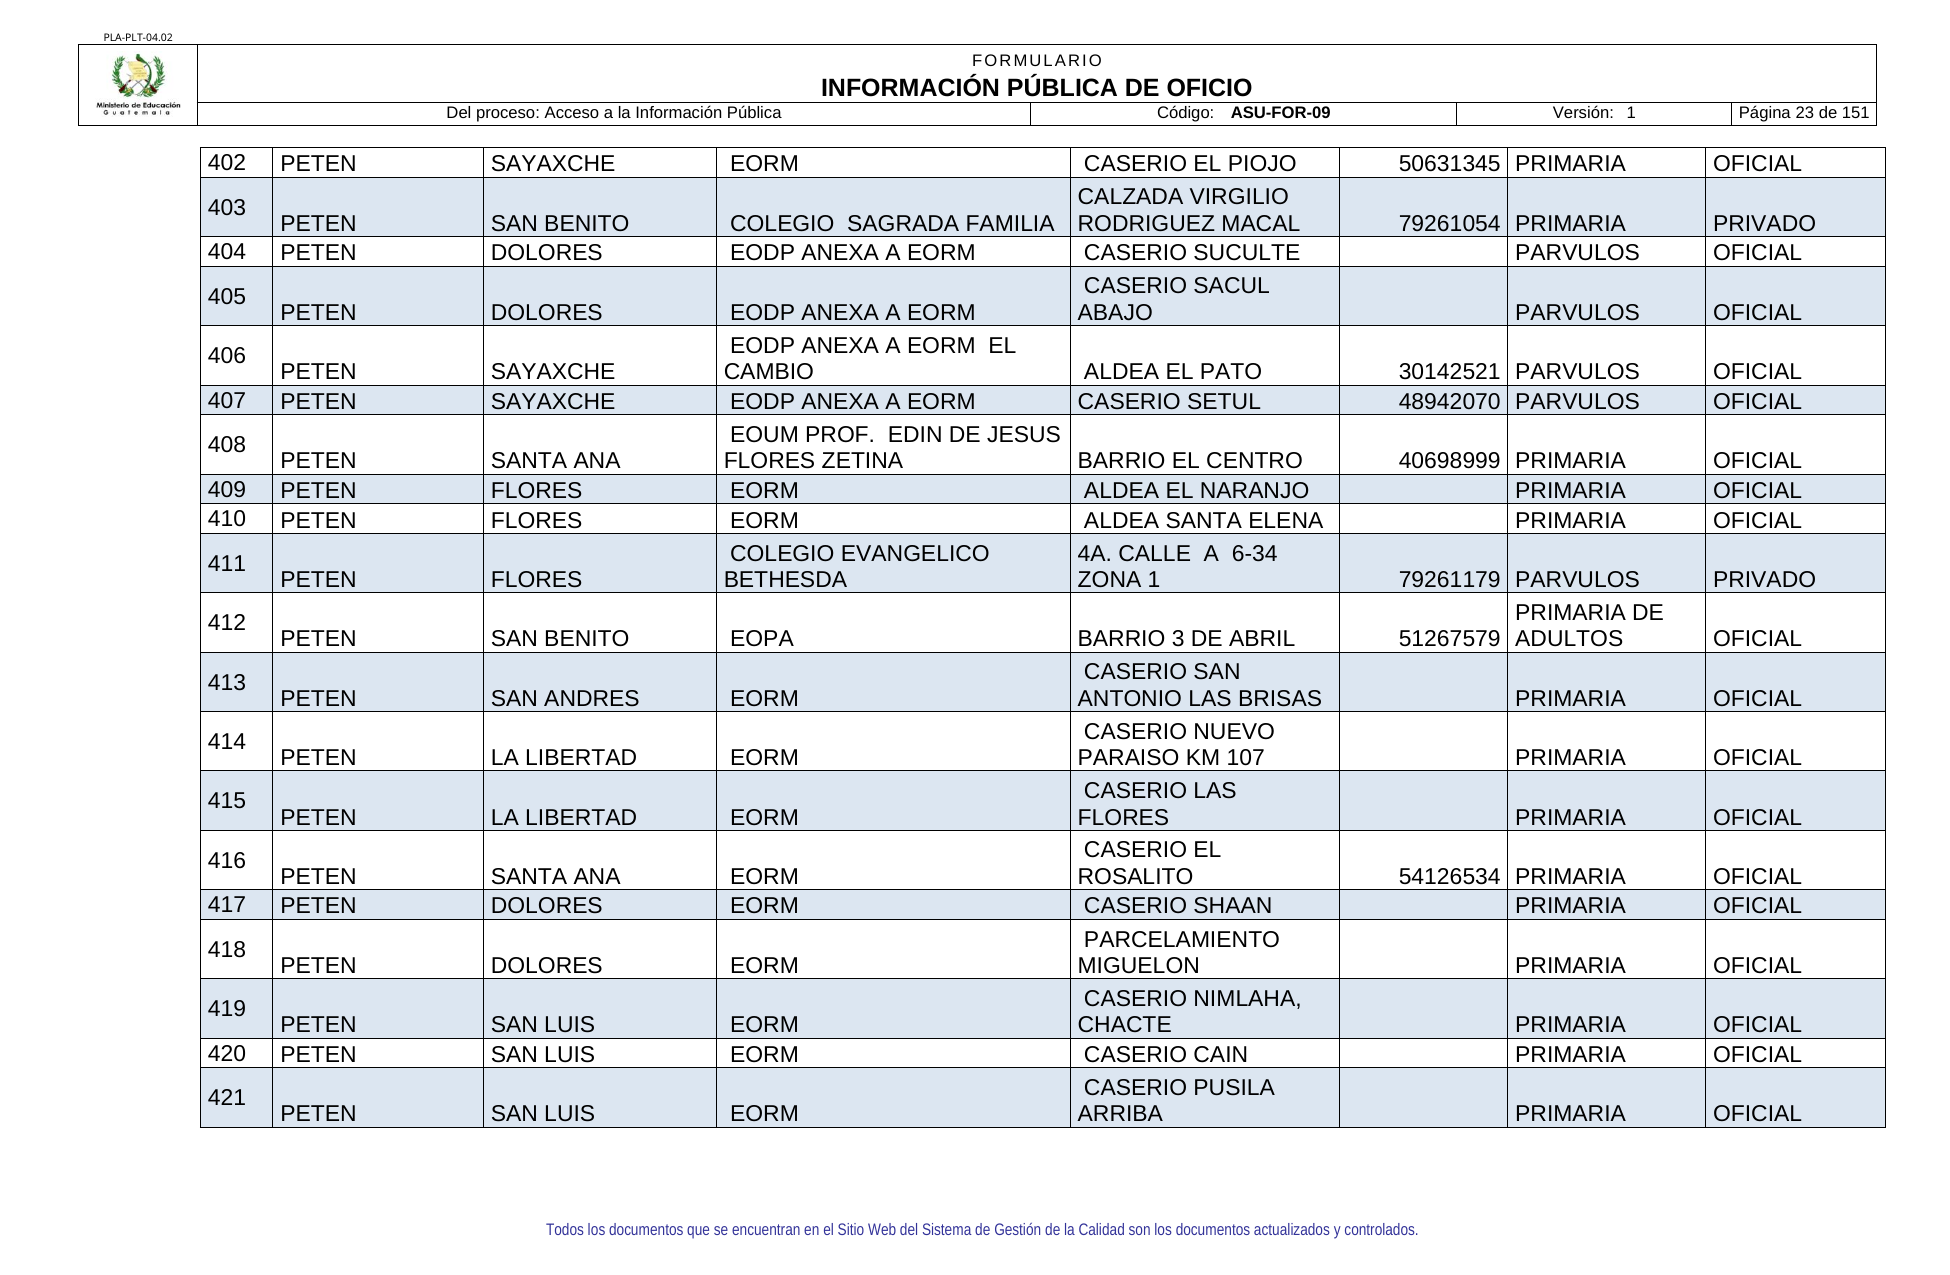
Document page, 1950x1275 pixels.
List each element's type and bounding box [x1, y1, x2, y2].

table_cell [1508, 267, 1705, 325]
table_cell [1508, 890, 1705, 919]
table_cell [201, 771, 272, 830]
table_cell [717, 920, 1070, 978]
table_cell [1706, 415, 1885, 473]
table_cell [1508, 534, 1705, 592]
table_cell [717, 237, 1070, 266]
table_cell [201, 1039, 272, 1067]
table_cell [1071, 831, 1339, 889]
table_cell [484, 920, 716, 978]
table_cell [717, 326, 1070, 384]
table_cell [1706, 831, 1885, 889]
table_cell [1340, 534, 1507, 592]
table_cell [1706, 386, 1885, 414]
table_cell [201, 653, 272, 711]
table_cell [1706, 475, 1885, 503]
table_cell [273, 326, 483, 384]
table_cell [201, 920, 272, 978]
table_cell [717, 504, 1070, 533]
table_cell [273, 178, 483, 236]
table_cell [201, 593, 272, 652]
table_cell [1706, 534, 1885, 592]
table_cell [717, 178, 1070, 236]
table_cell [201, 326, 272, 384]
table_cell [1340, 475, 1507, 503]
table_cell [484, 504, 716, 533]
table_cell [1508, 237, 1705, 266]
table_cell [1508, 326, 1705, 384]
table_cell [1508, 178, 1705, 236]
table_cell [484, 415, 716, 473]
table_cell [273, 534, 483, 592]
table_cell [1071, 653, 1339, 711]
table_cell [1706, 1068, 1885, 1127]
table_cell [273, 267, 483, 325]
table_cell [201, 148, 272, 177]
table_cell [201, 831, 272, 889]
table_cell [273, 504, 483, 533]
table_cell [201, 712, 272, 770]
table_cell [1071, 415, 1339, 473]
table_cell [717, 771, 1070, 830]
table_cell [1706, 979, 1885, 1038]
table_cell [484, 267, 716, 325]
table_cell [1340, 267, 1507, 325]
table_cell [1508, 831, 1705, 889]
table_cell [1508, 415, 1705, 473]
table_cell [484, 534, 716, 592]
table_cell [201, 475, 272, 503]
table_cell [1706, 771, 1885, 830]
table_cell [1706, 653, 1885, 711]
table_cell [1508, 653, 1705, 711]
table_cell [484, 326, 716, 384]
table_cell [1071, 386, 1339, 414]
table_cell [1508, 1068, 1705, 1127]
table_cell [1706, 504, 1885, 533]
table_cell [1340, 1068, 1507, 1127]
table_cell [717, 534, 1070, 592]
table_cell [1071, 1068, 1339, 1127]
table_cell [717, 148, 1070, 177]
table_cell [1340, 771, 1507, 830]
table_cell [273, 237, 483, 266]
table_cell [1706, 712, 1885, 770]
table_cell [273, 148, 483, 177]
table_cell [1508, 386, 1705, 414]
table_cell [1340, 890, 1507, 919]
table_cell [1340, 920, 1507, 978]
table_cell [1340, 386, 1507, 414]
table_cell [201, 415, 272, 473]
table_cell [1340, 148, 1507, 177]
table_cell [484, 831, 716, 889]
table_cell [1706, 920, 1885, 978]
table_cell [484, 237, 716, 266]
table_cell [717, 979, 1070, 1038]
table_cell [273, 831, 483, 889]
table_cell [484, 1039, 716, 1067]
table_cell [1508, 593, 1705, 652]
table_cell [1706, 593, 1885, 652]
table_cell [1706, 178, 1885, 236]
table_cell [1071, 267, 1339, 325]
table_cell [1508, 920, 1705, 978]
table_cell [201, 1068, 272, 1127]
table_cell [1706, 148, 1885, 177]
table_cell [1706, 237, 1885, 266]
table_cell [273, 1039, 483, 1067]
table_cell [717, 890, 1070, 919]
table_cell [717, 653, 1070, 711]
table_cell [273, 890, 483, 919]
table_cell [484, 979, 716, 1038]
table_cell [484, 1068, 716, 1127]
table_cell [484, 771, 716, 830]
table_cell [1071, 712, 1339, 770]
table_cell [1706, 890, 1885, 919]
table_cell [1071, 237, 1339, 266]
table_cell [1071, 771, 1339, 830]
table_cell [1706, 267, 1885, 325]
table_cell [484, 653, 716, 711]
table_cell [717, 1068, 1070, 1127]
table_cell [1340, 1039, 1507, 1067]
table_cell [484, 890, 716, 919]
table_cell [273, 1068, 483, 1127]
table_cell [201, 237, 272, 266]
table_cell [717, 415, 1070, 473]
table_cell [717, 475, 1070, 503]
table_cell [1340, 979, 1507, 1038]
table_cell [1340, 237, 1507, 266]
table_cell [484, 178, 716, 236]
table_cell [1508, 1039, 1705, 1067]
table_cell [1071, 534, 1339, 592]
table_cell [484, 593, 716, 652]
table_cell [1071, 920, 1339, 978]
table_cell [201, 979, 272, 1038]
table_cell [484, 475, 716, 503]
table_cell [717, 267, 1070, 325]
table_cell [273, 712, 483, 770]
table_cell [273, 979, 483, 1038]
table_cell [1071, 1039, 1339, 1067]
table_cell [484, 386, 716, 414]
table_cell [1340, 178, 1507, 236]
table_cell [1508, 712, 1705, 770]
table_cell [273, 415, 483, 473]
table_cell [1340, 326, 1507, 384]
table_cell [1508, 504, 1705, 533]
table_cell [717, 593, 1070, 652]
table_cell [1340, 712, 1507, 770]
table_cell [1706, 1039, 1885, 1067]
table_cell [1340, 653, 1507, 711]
picture [95, 51, 181, 117]
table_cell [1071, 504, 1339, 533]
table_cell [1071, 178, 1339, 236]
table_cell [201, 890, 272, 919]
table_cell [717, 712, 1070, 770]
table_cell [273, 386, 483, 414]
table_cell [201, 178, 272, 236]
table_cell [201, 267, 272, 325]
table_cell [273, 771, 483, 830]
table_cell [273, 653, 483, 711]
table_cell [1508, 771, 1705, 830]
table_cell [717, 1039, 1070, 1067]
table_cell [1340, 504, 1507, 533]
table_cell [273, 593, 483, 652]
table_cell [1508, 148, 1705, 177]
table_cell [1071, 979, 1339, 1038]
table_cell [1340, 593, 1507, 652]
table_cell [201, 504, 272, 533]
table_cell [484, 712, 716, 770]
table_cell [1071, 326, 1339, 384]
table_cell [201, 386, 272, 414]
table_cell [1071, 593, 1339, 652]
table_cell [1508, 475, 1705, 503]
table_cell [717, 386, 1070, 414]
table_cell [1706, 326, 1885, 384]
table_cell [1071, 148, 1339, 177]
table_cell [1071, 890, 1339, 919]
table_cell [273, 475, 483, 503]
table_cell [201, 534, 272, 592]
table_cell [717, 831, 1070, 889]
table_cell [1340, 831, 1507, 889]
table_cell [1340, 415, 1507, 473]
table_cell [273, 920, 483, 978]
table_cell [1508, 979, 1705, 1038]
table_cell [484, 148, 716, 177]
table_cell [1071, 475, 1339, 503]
